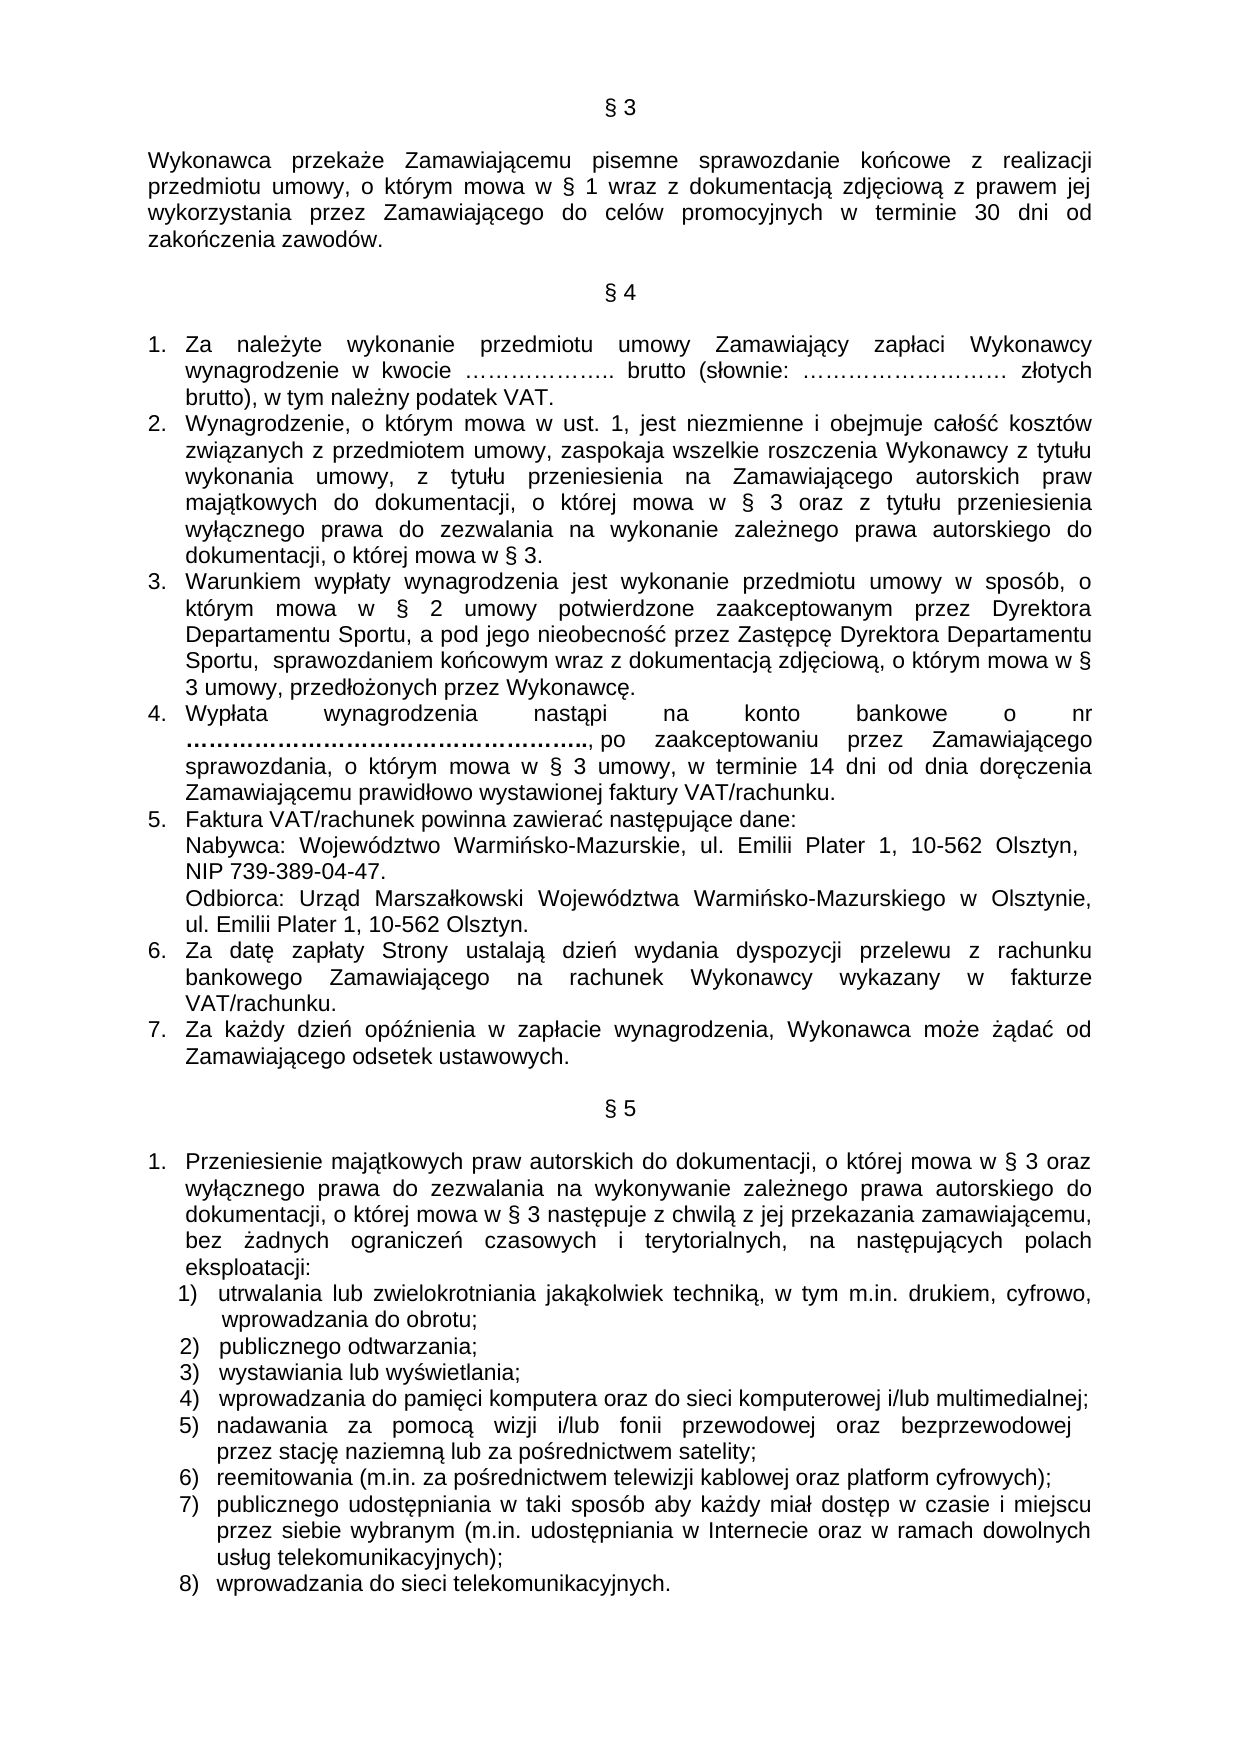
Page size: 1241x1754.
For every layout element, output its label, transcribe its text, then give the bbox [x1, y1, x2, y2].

list nadawania za pomocą wizji i/lub fonii przewodowej oraz bezprzewodowej przez stację naziemną lub za pośrednictwem satelity; [179, 1412, 1092, 1464]
list wprowadzania do sieci telekomunikacyjnych. [179, 1570, 1092, 1596]
text § 3 [148, 94, 1092, 120]
list Wypłata wynagrodzenia nastąpi na konto bankowe o nr …………………………………………….., po zaakceptowaniu przez Zamawiającego sprawozdania, o którym mowa w § 3 umowy, w terminie 14 dni od dnia doręczenia Zamawiającemu prawidłowo wystawionej faktury VAT/rachunku. [148, 700, 1092, 806]
text 3) wystawiania lub wyświetlania; [148, 1359, 1092, 1385]
list Faktura VAT/rachunek powinna zawierać następujące dane: [148, 806, 1092, 832]
list Warunkiem wypłaty wynagrodzenia jest wykonanie przedmiotu umowy w sposób, o którym mowa w § 2 umowy potwierdzone zaakceptowanym przez Dyrektora Departamentu Sportu, a pod jego nieobecność przez Zastępcę Dyrektora Departamentu Sportu, sprawozdaniem końcowym wraz z dokumentacją zdjęciową, o którym mowa w § 3 umowy, przedłożonych przez Wykonawcę. [148, 568, 1092, 700]
text Odbiorca: Urząd Marszałkowski Województwa Warmińsko-Mazurskiego w Olsztynie, ul. Emilii Plater 1, 10-562 Olsztyn. [185, 884, 1092, 937]
text 1) utrwalania lub zwielokrotniania jakąkolwiek techniką, w tym m.in. drukiem, cyfrowo, wprowadzania do obrotu; [177, 1280, 1092, 1333]
list Za należyte wykonanie przedmiotu umowy Zamawiający zapłaci Wykonawcy wynagrodzenie w kwocie ……………….. brutto (słownie: ……………………… złotych brutto), w tym należny podatek VAT. [148, 331, 1092, 410]
text Wykonawca przekaże Zamawiającemu pisemne sprawozdanie końcowe z realizacji przedmiotu umowy, o którym mowa w § 1 wraz z dokumentacją zdjęciową z prawem jej wykorzystania przez Zamawiającego do celów promocyjnych w terminie 30 dni od zakończenia zawodów. [148, 147, 1092, 252]
text Nabywca: Województwo Warmińsko-Mazurskie, ul. Emilii Plater 1, 10-562 Olsztyn, NIP 739-389-04-47. [185, 832, 1092, 884]
list Przeniesienie majątkowych praw autorskich do dokumentacji, o której mowa w § 3 oraz wyłącznego prawa do zezwalania na wykonywanie zależnego prawa autorskiego do dokumentacji, o której mowa w § 3 następuje z chwilą z jej przekazania zamawiającemu, bez żadnych ograniczeń czasowych i terytorialnych, na następujących polach eksploatacji: [148, 1148, 1092, 1280]
text 4) wprowadzania do pamięci komputera oraz do sieci komputerowej i/lub multimedialnej; [148, 1385, 1092, 1412]
list Wynagrodzenie, o którym mowa w ust. 1, jest niezmienne i obejmuje całość kosztów związanych z przedmiotem umowy, zaspokaja wszelkie roszczenia Wykonawcy z tytułu wykonania umowy, z tytułu przeniesienia na Zamawiającego autorskich praw majątkowych do dokumentacji, o której mowa w § 3 oraz z tytułu przeniesienia wyłącznego prawa do zezwalania na wykonanie zależnego prawa autorskiego do dokumentacji, o której mowa w § 3. [148, 410, 1092, 568]
list Za datę zapłaty Strony ustalają dzień wydania dyspozycji przelewu z rachunku bankowego Zamawiającego na rachunek Wykonawcy wykazany w fakturze VAT/rachunku. [148, 937, 1092, 1016]
list reemitowania (m.in. za pośrednictwem telewizji kablowej oraz platform cyfrowych); [179, 1464, 1092, 1491]
text § 4 [148, 278, 1092, 305]
text 2) publicznego odtwarzania; [148, 1333, 1092, 1359]
list Za każdy dzień opóźnienia w zapłacie wynagrodzenia, Wykonawca może żądać od Zamawiającego odsetek ustawowych. [148, 1016, 1092, 1069]
text § 5 [148, 1095, 1092, 1122]
list publicznego udostępniania w taki sposób aby każdy miał dostęp w czasie i miejscu przez siebie wybranym (m.in. udostępniania w Internecie oraz w ramach dowolnych usług telekomunikacyjnych); [179, 1491, 1092, 1570]
